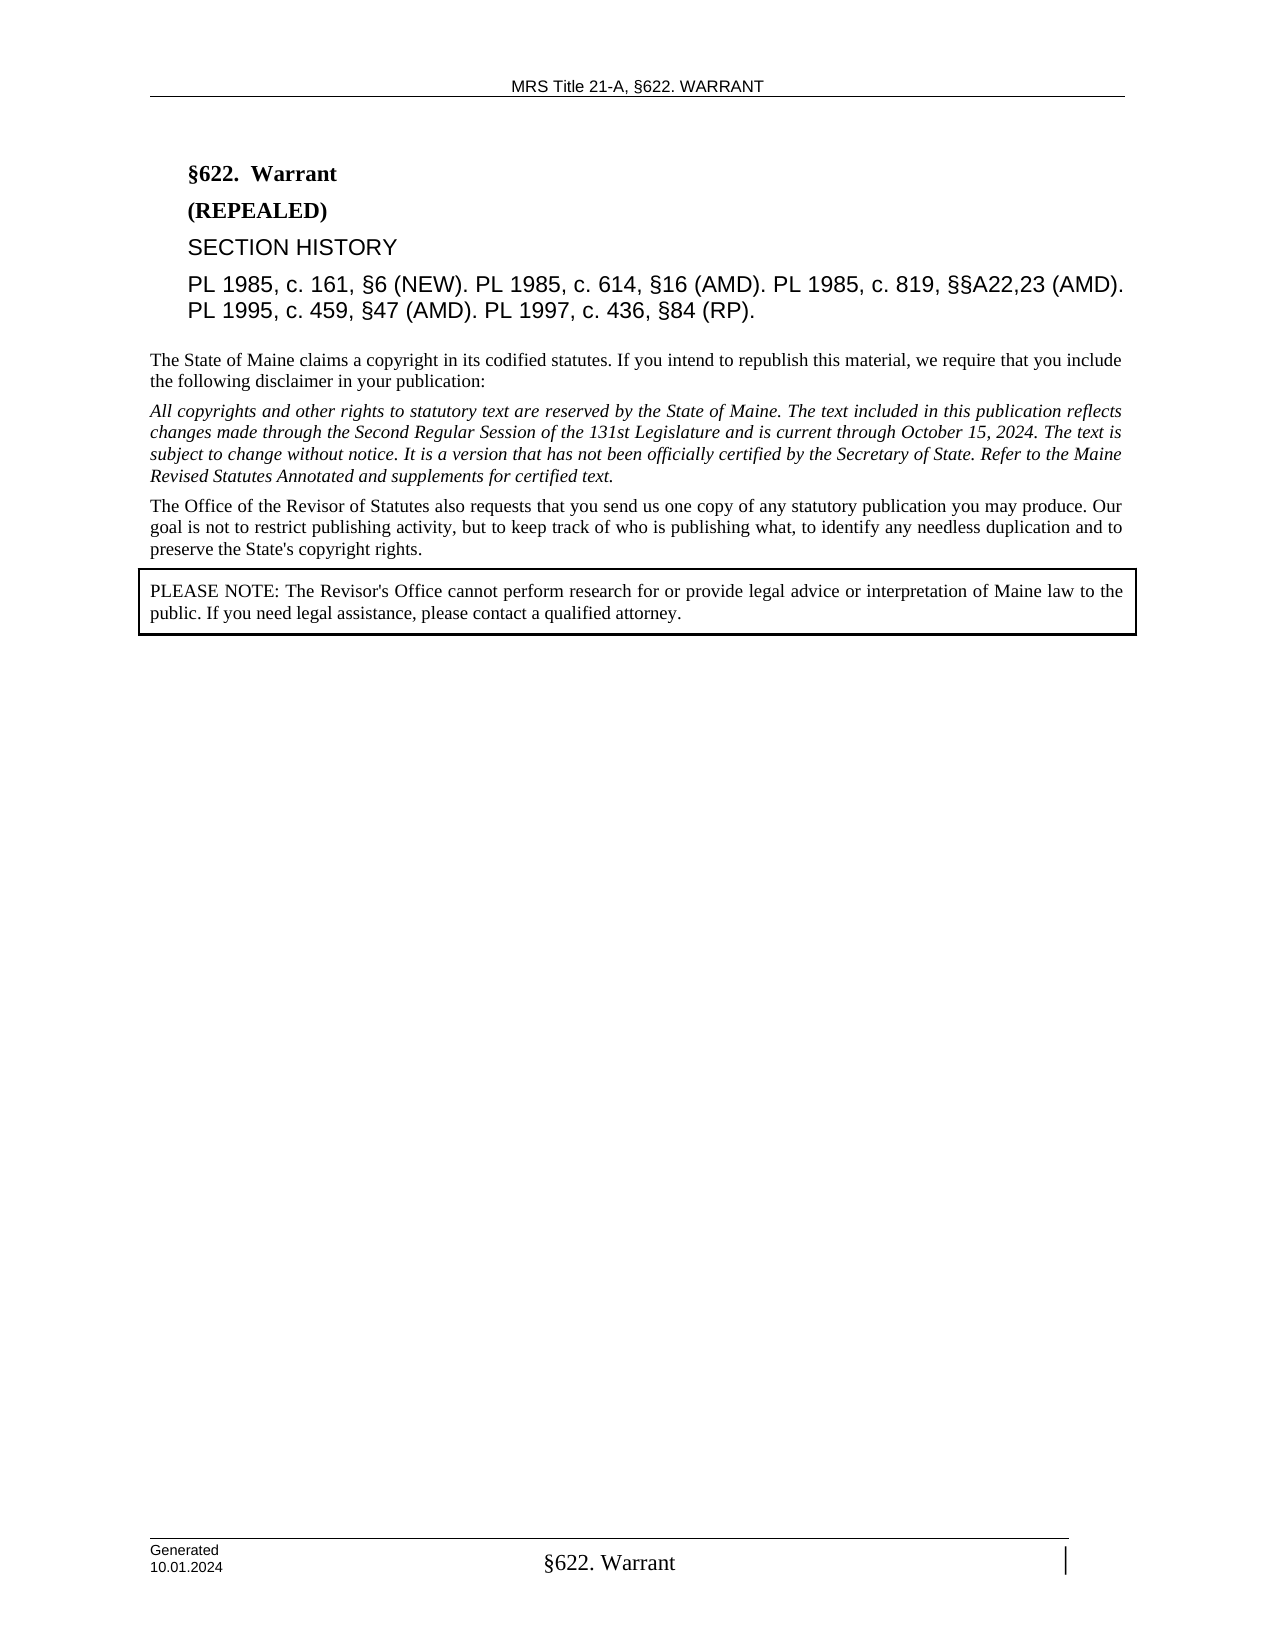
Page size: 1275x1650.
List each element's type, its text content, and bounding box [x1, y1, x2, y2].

text PLEASE NOTE: The Revisor's Office cannot perform research for or provide legal advice or interpretation of Maine law to the public. If you need legal assistance, please contact a qualified attorney. [140, 570, 1135, 633]
text The State of Maine claims a copyright in its codified statutes. If you intend to republish this material, we require that you include the following disclaimer in your publication: [150, 348, 1125, 392]
text The Office of the Revisor of Statutes also requests that you send us one copy of any statutory publication you may produce. Our goal is not to restrict publishing activity, but to keep track of who is publishing what, to identify any needless duplication and to preserve the State's copyright rights. [150, 494, 1125, 559]
text SECTION HISTORY [187, 234, 1125, 260]
text (REPEALED) [187, 197, 1125, 223]
text PL 1985, c. 161, §6 (NEW). PL 1985, c. 614, §16 (AMD). PL 1985, c. 819, §§A22,23 (AMD). PL 1995, c. 459, §47 (AMD). PL 1997, c. 436, §84 (RP). [187, 271, 1125, 323]
text §622. Warrant [187, 160, 1125, 187]
text All copyrights and other rights to statutory text are reserved by the State of Maine. The text included in this publication reflects changes made through the Second Regular Session of the 131st Legislature and is current through October 15, 2024 . The text is subject to change without notice. It is a version that has not been officially certified by the Secretary of State. Refer to the Maine Revised Statutes Annotated and supplements for certified text. [150, 400, 1125, 486]
